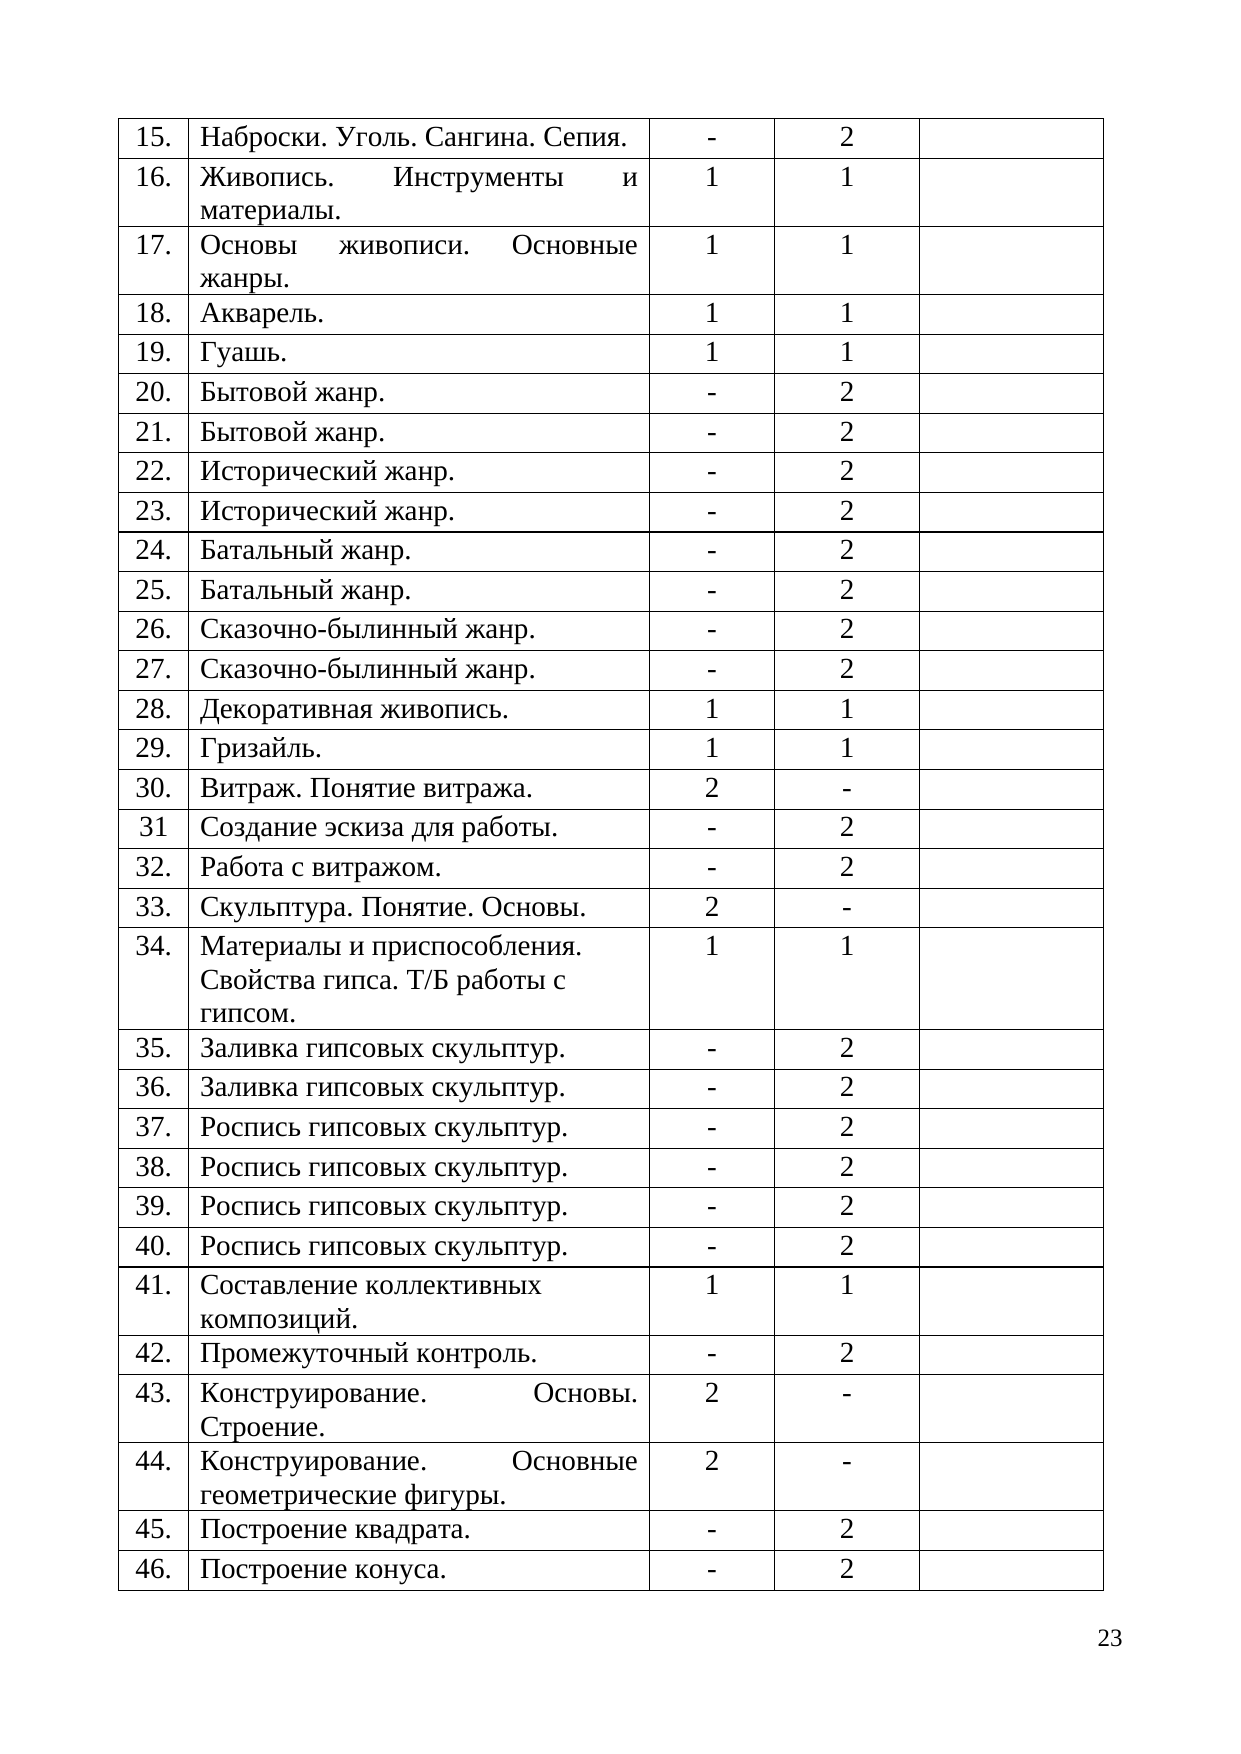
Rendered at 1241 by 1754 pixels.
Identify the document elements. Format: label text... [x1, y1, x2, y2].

table_cell - [650, 1551, 774, 1589]
table_cell [920, 1268, 1103, 1334]
table_cell 1 [775, 295, 919, 333]
table_cell Роспись гипсовых скульптур. [189, 1149, 649, 1187]
table_cell Бытовой жанр. [189, 374, 649, 413]
table_cell 2 [775, 1030, 919, 1068]
table_cell 1 [650, 1268, 774, 1334]
table_cell 2 [775, 1551, 919, 1589]
table_cell - [650, 533, 774, 571]
table_cell - [650, 849, 774, 888]
table_cell - [650, 1149, 774, 1187]
table_cell - [650, 493, 774, 531]
table_cell Роспись гипсовых скульптур. [189, 1188, 649, 1227]
table_cell - [775, 770, 919, 808]
table_cell 36. [119, 1070, 188, 1108]
table_cell [920, 651, 1103, 690]
table_cell 2 [775, 1188, 919, 1227]
table_cell 40. [119, 1228, 188, 1266]
table_cell [920, 612, 1103, 650]
table_cell 1 [775, 335, 919, 373]
table_cell Батальный жанр. [189, 533, 649, 571]
table_cell 24. [119, 533, 188, 571]
table_cell [920, 1109, 1103, 1148]
table_cell Исторический жанр. [189, 493, 649, 531]
table_cell 17. [119, 227, 188, 294]
table_cell 1 [775, 159, 919, 226]
table_cell 2 [650, 1443, 774, 1510]
table_cell 1 [650, 691, 774, 729]
table_cell 2 [775, 651, 919, 690]
table_cell - [650, 1511, 774, 1550]
table_cell [920, 849, 1103, 888]
table_cell [920, 374, 1103, 413]
table_cell [920, 1149, 1103, 1187]
table_cell 2 [775, 1228, 919, 1266]
table_cell Промежуточный контроль. [189, 1336, 649, 1374]
table_cell [920, 453, 1103, 492]
table_cell 30. [119, 770, 188, 808]
table_cell 25. [119, 572, 188, 611]
table_cell [920, 533, 1103, 571]
table_cell Заливка гипсовых скульптур. [189, 1070, 649, 1108]
table_cell 1 [775, 730, 919, 769]
table_cell 45. [119, 1511, 188, 1550]
table_cell 15. [119, 119, 188, 158]
table_cell [920, 159, 1103, 226]
table_cell Материалы и приспособления. Свойства гипса. Т/Б работы с гипсом. [189, 928, 649, 1029]
table_cell - [650, 810, 774, 848]
table_cell [920, 414, 1103, 452]
table_cell 20. [119, 374, 188, 413]
table_cell Создание эскиза для работы. [189, 810, 649, 848]
table_cell 1 [650, 295, 774, 333]
table_cell [920, 1336, 1103, 1374]
table_cell Декоративная живопись. [189, 691, 649, 729]
table_cell 35. [119, 1030, 188, 1068]
table_cell 32. [119, 849, 188, 888]
table_cell 2 [775, 453, 919, 492]
table_cell - [775, 1443, 919, 1510]
table_cell 2 [775, 1109, 919, 1148]
table_cell - [650, 1336, 774, 1374]
table_cell Исторический жанр. [189, 453, 649, 492]
table_cell 2 [775, 1511, 919, 1550]
table_cell Гризайль. [189, 730, 649, 769]
table_cell 2 [775, 119, 919, 158]
table_cell Бытовой жанр. [189, 414, 649, 452]
table_cell [920, 1228, 1103, 1266]
table_cell 2 [650, 1375, 774, 1442]
table_cell - [650, 1030, 774, 1068]
table_cell 18. [119, 295, 188, 333]
table_cell 31 [119, 810, 188, 848]
table_cell [920, 730, 1103, 769]
table_cell 2 [775, 493, 919, 531]
table_cell Батальный жанр. [189, 572, 649, 611]
table_cell [920, 928, 1103, 1029]
table_cell [920, 1030, 1103, 1068]
table_cell 41. [119, 1268, 188, 1334]
table_cell - [650, 374, 774, 413]
table_cell [920, 335, 1103, 373]
table_cell 2 [775, 414, 919, 452]
table_cell Работа с витражом. [189, 849, 649, 888]
table_cell 46. [119, 1551, 188, 1589]
table_cell 1 [775, 691, 919, 729]
table_cell [920, 295, 1103, 333]
table_cell 42. [119, 1336, 188, 1374]
table_cell 26. [119, 612, 188, 650]
table_cell [920, 1070, 1103, 1108]
table_cell 2 [775, 533, 919, 571]
table_cell - [650, 1188, 774, 1227]
table_cell 2 [775, 810, 919, 848]
table_cell Составление коллективных композиций. [189, 1268, 649, 1334]
table_cell [920, 119, 1103, 158]
table_cell [920, 1551, 1103, 1589]
table_cell [920, 572, 1103, 611]
table_cell 1 [775, 1268, 919, 1334]
table_cell 2 [775, 1070, 919, 1108]
table_cell - [775, 889, 919, 927]
table_cell - [650, 453, 774, 492]
table_cell - [650, 651, 774, 690]
table_cell Живопись. Инструменты и материалы. [189, 159, 649, 226]
table_cell 1 [775, 227, 919, 294]
table_cell 2 [650, 770, 774, 808]
table_cell - [650, 1070, 774, 1108]
table_cell Сказочно-былинный жанр. [189, 651, 649, 690]
table_cell 27. [119, 651, 188, 690]
table_cell [920, 770, 1103, 808]
table_cell 1 [650, 335, 774, 373]
table_cell 2 [775, 572, 919, 611]
table_cell [920, 810, 1103, 848]
table_cell [920, 493, 1103, 531]
table_cell 19. [119, 335, 188, 373]
table_cell - [650, 572, 774, 611]
table_cell 16. [119, 159, 188, 226]
table_cell 37. [119, 1109, 188, 1148]
table_cell [920, 1188, 1103, 1227]
table_cell Заливка гипсовых скульптур. [189, 1030, 649, 1068]
table_cell 2 [775, 612, 919, 650]
table_cell 1 [650, 730, 774, 769]
table_cell - [650, 414, 774, 452]
table_cell [920, 889, 1103, 927]
table_cell 23. [119, 493, 188, 531]
table_cell 2 [775, 849, 919, 888]
table_cell Акварель. [189, 295, 649, 333]
table_cell 39. [119, 1188, 188, 1227]
table_cell 1 [650, 227, 774, 294]
table_cell Основы живописи. Основные жанры. [189, 227, 649, 294]
table_cell 43. [119, 1375, 188, 1442]
table_cell 33. [119, 889, 188, 927]
table_cell 28. [119, 691, 188, 729]
table_cell 1 [650, 928, 774, 1029]
table_cell Роспись гипсовых скульптур. [189, 1109, 649, 1148]
table_cell Гуашь. [189, 335, 649, 373]
table_cell 2 [775, 1336, 919, 1374]
table_cell - [775, 1375, 919, 1442]
table_cell [920, 227, 1103, 294]
table_cell 29. [119, 730, 188, 769]
table_cell [920, 1443, 1103, 1510]
table_cell [920, 691, 1103, 729]
table_cell Построение конуса. [189, 1551, 649, 1589]
table_cell - [650, 612, 774, 650]
table_cell 2 [775, 374, 919, 413]
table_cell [189, 119, 649, 158]
table_cell 22. [119, 453, 188, 492]
table_cell 34. [119, 928, 188, 1029]
table_cell Конструирование. Основы. Строение. [189, 1375, 649, 1442]
table_cell 2 [775, 1149, 919, 1187]
table_cell Витраж. Понятие витража. [189, 770, 649, 808]
table_cell - [650, 1109, 774, 1148]
table_cell 2 [650, 889, 774, 927]
table_cell Сказочно-былинный жанр. [189, 612, 649, 650]
table_cell Построение квадрата. [189, 1511, 649, 1550]
table_cell 21. [119, 414, 188, 452]
table_cell Роспись гипсовых скульптур. [189, 1228, 649, 1266]
table_cell [920, 1511, 1103, 1550]
table_cell 1 [775, 928, 919, 1029]
table_cell [920, 1375, 1103, 1442]
table_cell Скульптура. Понятие. Основы. [189, 889, 649, 927]
table_cell 44. [119, 1443, 188, 1510]
table_cell - [650, 119, 774, 158]
table_cell - [650, 1228, 774, 1266]
table_cell 38. [119, 1149, 188, 1187]
table_cell 1 [650, 159, 774, 226]
table_cell Конструирование. Основные геометрические фигуры. [189, 1443, 649, 1510]
